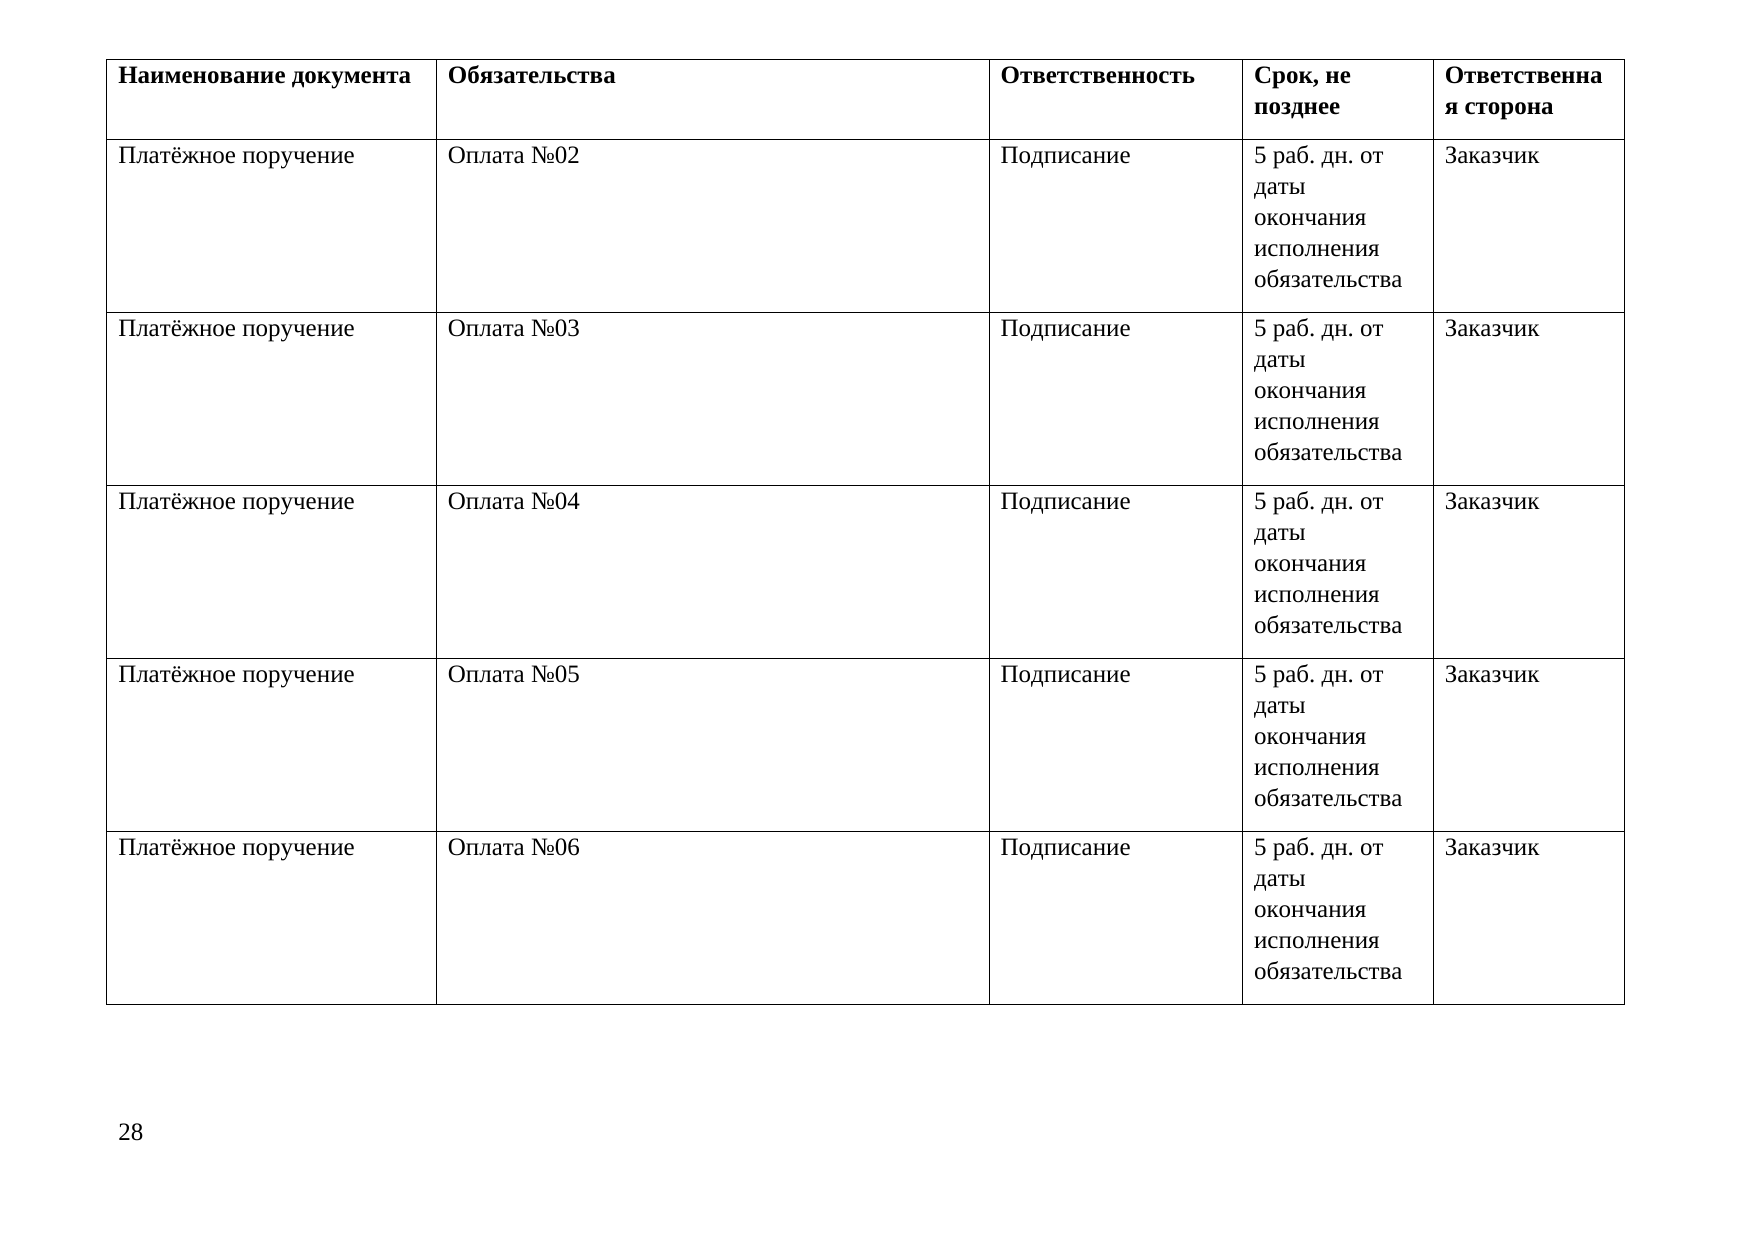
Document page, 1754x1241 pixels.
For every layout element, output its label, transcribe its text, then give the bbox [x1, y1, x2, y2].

table_cell Платёжное поручение [107, 313, 436, 485]
table_cell 5 раб. дн. от даты окончания исполнения обязательства [1243, 659, 1433, 831]
table_cell Заказчик [1434, 486, 1624, 658]
table_cell Заказчик [1434, 140, 1624, 312]
table_cell Оплата №06 [437, 832, 989, 1003]
table_cell Подписание [990, 659, 1242, 831]
table_header Ответственная сторона [1434, 60, 1624, 139]
table_cell Платёжное поручение [107, 832, 436, 1003]
table_cell Платёжное поручение [107, 659, 436, 831]
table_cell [1243, 140, 1433, 312]
table_header Обязательства [437, 60, 989, 139]
table_cell Подписание [990, 313, 1242, 485]
table_cell Заказчик [1434, 313, 1624, 485]
table_cell Оплата №04 [437, 486, 989, 658]
table_header Срок, не позднее [1243, 60, 1433, 139]
table_cell Подписание [990, 832, 1242, 1003]
table_cell Подписание [990, 140, 1242, 312]
table_cell Платёжное поручение [107, 140, 436, 312]
table_cell Оплата №02 [437, 140, 989, 312]
table_header Наименование документа [107, 60, 436, 139]
table_cell Платёжное поручение [107, 486, 436, 658]
table_cell Заказчик [1434, 832, 1624, 1003]
table_cell 5 раб. дн. от даты окончания исполнения обязательства [1243, 486, 1433, 658]
table_cell Подписание [990, 486, 1242, 658]
table_cell Заказчик [1434, 659, 1624, 831]
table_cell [1243, 832, 1433, 1003]
table_cell 5 раб. дн. от даты окончания исполнения обязательства [1243, 313, 1433, 485]
table_cell Оплата №05 [437, 659, 989, 831]
table_cell Оплата №03 [437, 313, 989, 485]
table_header Ответственность [990, 60, 1242, 139]
